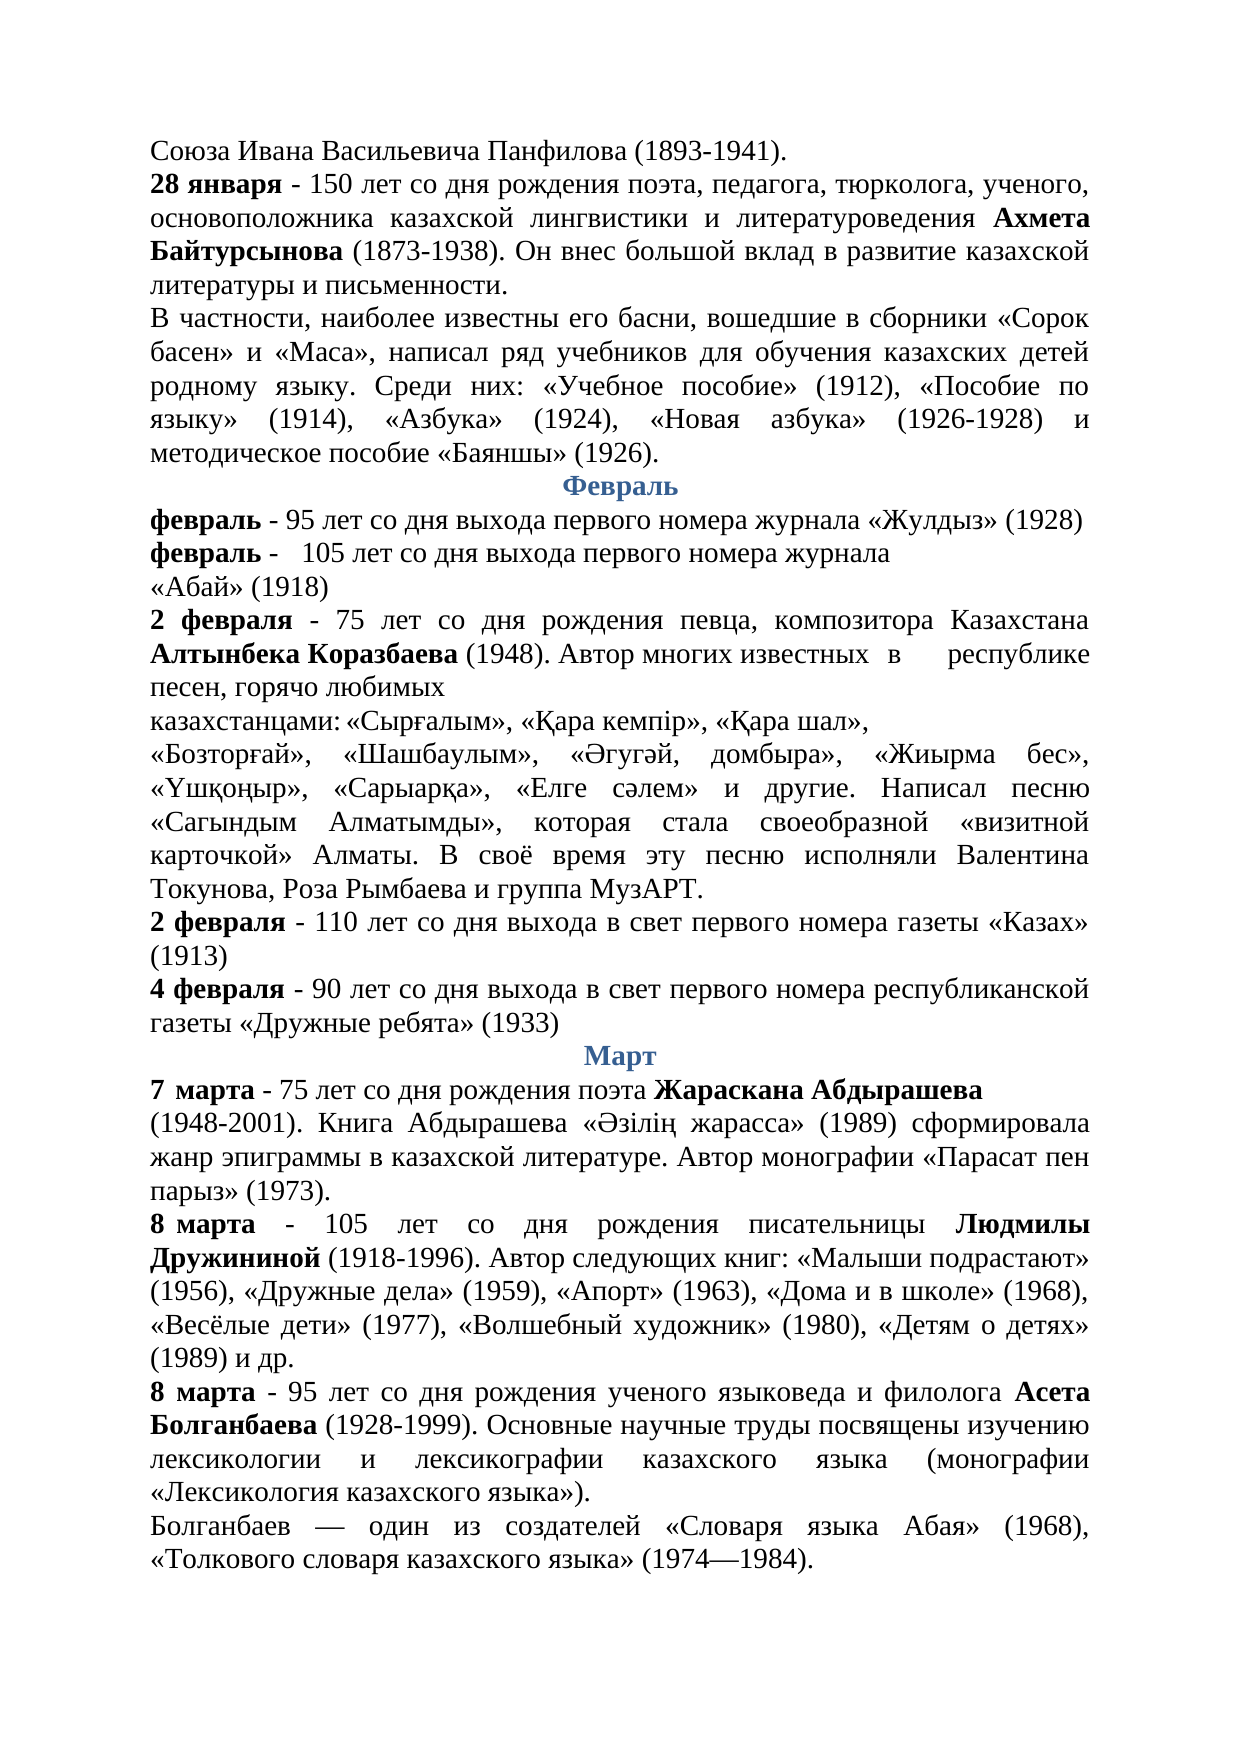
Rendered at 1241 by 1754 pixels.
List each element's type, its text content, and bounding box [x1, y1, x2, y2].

text Февраль [150, 468, 1090, 502]
text «Абай» (1918) [150, 569, 1090, 602]
text 4 февраля - 90 лет со дня выхода в свет первого номера республиканской газеты «Дружные ребята» (1933) [150, 971, 1090, 1038]
text 8 марта - 105 лет со дня рождения писательницы Людмилы Дружининой (1918-1996). Автор следующих книг: «Малыши подрастают» (1956), «Дружные дела» (1959), «Апорт» (1963), «Дома и в школе» (1968), «Весёлые дети» (1977), «Волшебный художник» (1980), «Детям о детях» (1989) и др. [150, 1206, 1090, 1374]
text февраль - 95 лет со дня выхода первого номера журнала «Жулдыз» (1928) [150, 502, 1090, 535]
text «Бозторғай», «Шашбаулым», «Әгугәй, домбыра», «Жиырма бес», «Үшқоңыр», «Сарыарқа», «Елге сәлем» и другие. Написал песню «Сагындым Алматымды», которая стала своеобразной «визитной карточкой» Алматы. В своё время эту песню исполняли Валентина Токунова, Роза Рымбаева и группа МузАРТ. [150, 737, 1090, 904]
text Болганбаев — один из создателей «Словаря языка Абая» (1968), «Толкового словаря казахского языка» (1974—1984). [150, 1508, 1090, 1575]
text (1948-2001). Книга Абдырашева «Әзілің жарасса» (1989) сформировала жанр эпиграммы в казахской литературе. Автор монографии «Парасат пен парыз» (1973). [150, 1106, 1090, 1206]
text В частности, наиболее известны его басни, вошедшие в сборники «Сорок басен» и «Маса», написал ряд учебников для обучения казахских детей родному языку. Среди них: «Учебное пособие» (1912), «Пособие по языку» (1914), «Азбука» (1924), «Новая азбука» (1926-1928) и методическое пособие «Баяншы» (1926). [150, 301, 1090, 468]
text 2 февраля - 75 лет со дня рождения певца, композитора Казахстана Алтынбека Коразбаева (1948). Автор многих известных в республике песен, горячо любимых [150, 602, 1090, 703]
text 2 февраля - 110 лет со дня выхода в свет первого номера газеты «Казах» (1913) [150, 904, 1090, 971]
text февраль - 105 лет со дня выхода первого номера журнала [150, 535, 1090, 569]
text Март [150, 1038, 1090, 1072]
text 7 марта - 75 лет со дня рождения поэта Жараскана Абдырашева [150, 1072, 1090, 1106]
text казахстанцами: «Сырғалым», «Қара кемпір», «Қара шал», [150, 703, 1090, 737]
text 28 января - 150 лет со дня рождения поэта, педагога, тюрколога, ученого, основоположника казахской лингвистики и литературоведения Ахмета Байтурсынова (1873-1938). Он внес большой вклад в развитие казахской литературы и письменности. [150, 166, 1090, 301]
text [150, 133, 1090, 166]
text 8 марта - 95 лет со дня рождения ученого языковеда и филолога Асета Болганбаева (1928-1999). Основные научные труды посвящены изучению лексикологии и лексикографии казахского языка (монографии «Лексикология казахского языка»). [150, 1374, 1090, 1508]
